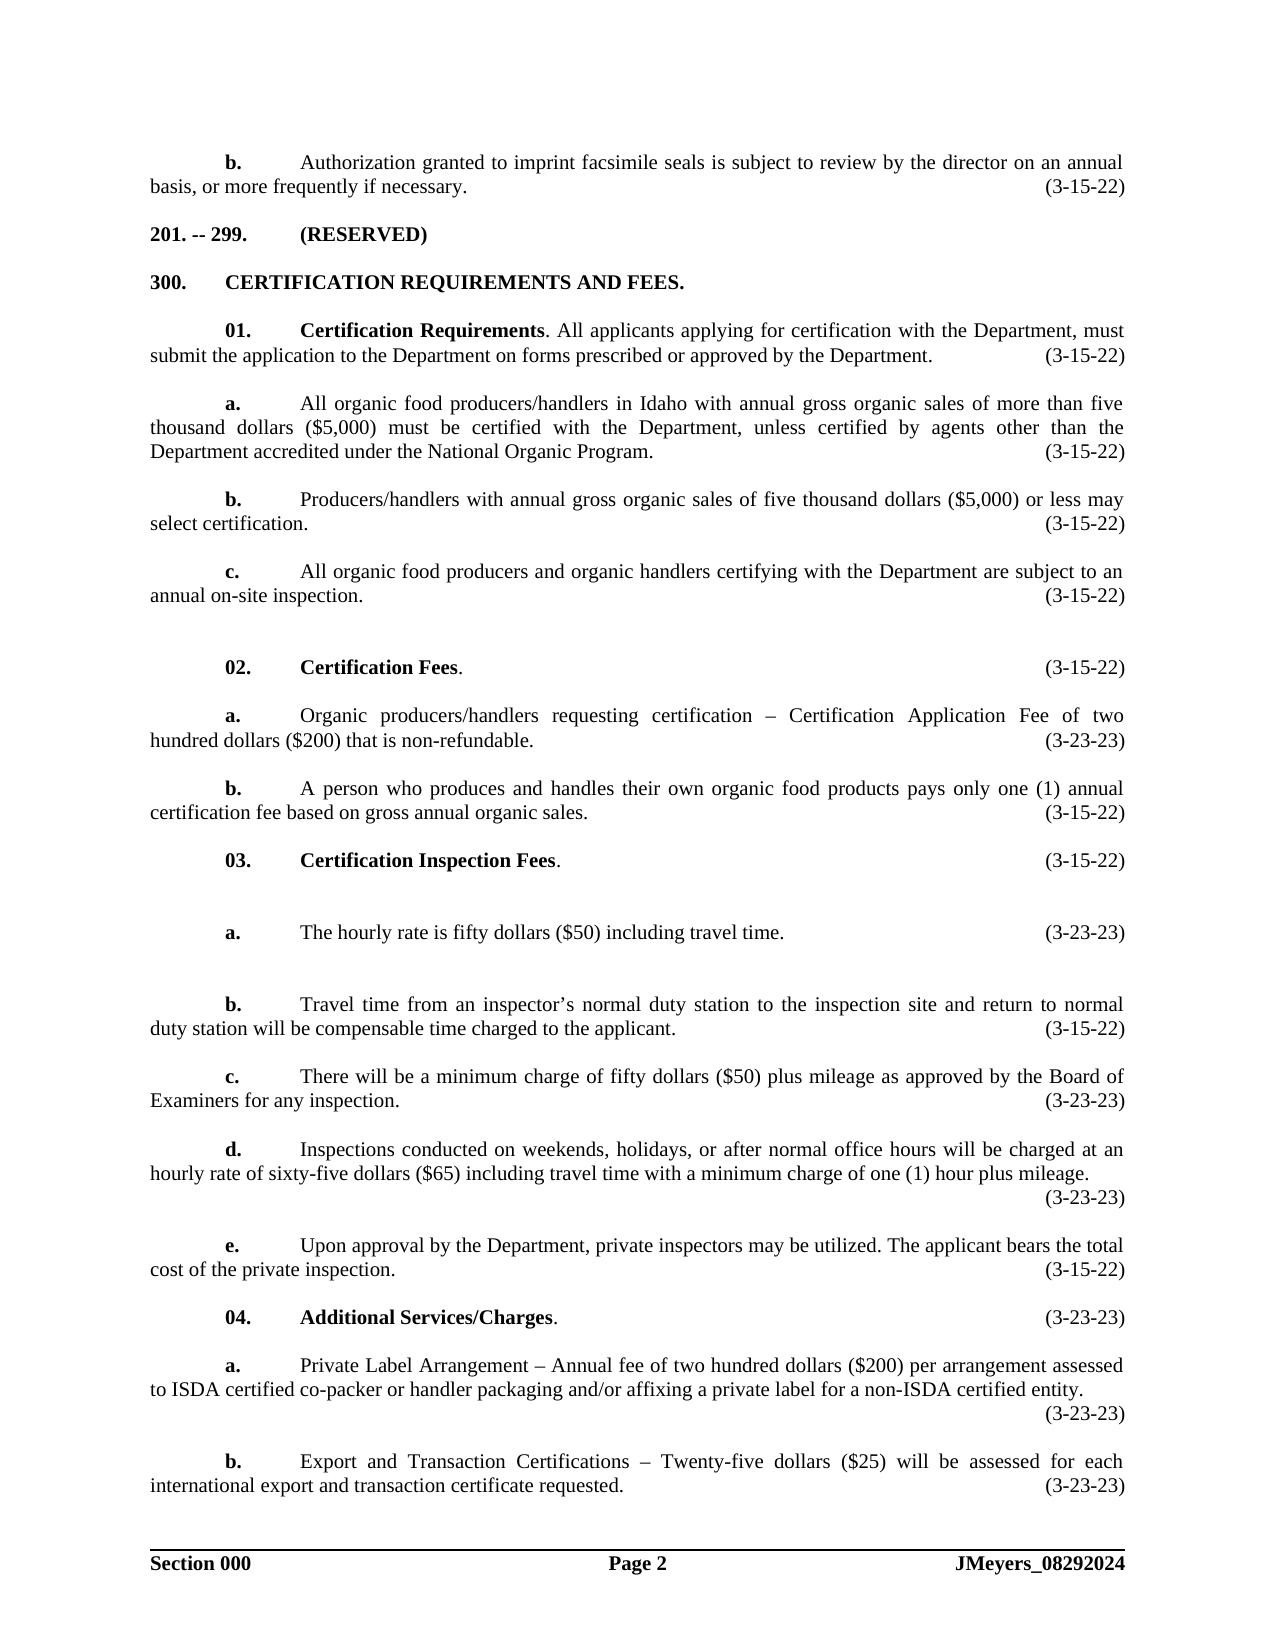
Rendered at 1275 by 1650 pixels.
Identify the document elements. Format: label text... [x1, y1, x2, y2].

text b. Authorization granted to imprint facsimile seals is subject to review by the director on an annual basis, or more frequently if necessary. (3-15-22) [150, 150, 1125, 198]
text a. All organic food producers/handlers in Idaho with annual gross organic sales of more than five thousand dollars ($5,000) must be certified with the Department, unless certified by agents other than the Department accredited under the National Organic Program. (3-15-22) [150, 391, 1125, 463]
text c. All organic food producers and organic handlers certifying with the Department are subject to an annual on-site inspection. (3-15-22) [150, 559, 1125, 607]
text (3-23-23) [150, 1401, 1125, 1425]
text 01. Certification Requirements. All applicants applying for certification with the Department, must submit the application to the Department on forms prescribed or approved by the Department. (3-15-22) [150, 318, 1125, 367]
text c. There will be a minimum charge of fifty dollars ($50) plus mileage as approved by the Board of Examiners for any inspection. (3-23-23) [150, 1064, 1125, 1112]
text 03. Certification Inspection Fees. (3-15-22) [150, 848, 1125, 896]
text a. Private Label Arrangement – Annual fee of two hundred dollars ($200) per arrangement assessed to ISDA certified co-packer or handler packaging and/or affixing a private label for a non-ISDA certified entity. [150, 1353, 1125, 1401]
text 02. Certification Fees. (3-15-22) [150, 655, 1125, 679]
text a. Organic producers/handlers requesting certification – Certification Application Fee of two hundred dollars ($200) that is non-refundable. (3-23-23) [150, 703, 1125, 752]
text 04. Additional Services/Charges. (3-23-23) [150, 1305, 1125, 1329]
text (3-23-23) [150, 1185, 1125, 1209]
text b. Producers/handlers with annual gross organic sales of five thousand dollars ($5,000) or less may select certification. (3-15-22) [150, 487, 1125, 535]
text 300. Certification Requirements And Fees. [150, 270, 1125, 294]
text d. Inspections conducted on weekends, holidays, or after normal office hours will be charged at an hourly rate of sixty-five dollars ($65) including travel time with a minimum charge of one (1) hour plus mileage. [150, 1137, 1125, 1185]
text b. Travel time from an inspector’s normal duty station to the inspection site and return to normal duty station will be compensable time charged to the applicant. (3-15-22) [150, 992, 1125, 1040]
text e. Upon approval by the Department, private inspectors may be utilized. The applicant bears the total cost of the private inspection. (3-15-22) [150, 1233, 1125, 1281]
text 201. -- 299. (Reserved) [150, 222, 1125, 246]
text a. The hourly rate is fifty dollars ($50) including travel time. (3-23-23) [150, 920, 1125, 944]
text b. Export and Transaction Certifications – Twenty-five dollars ($25) will be assessed for each international export and transaction certificate requested. (3-23-23) [150, 1449, 1125, 1497]
text b. A person who produces and handles their own organic food products pays only one (1) annual certification fee based on gross annual organic sales. (3-15-22) [150, 776, 1125, 824]
